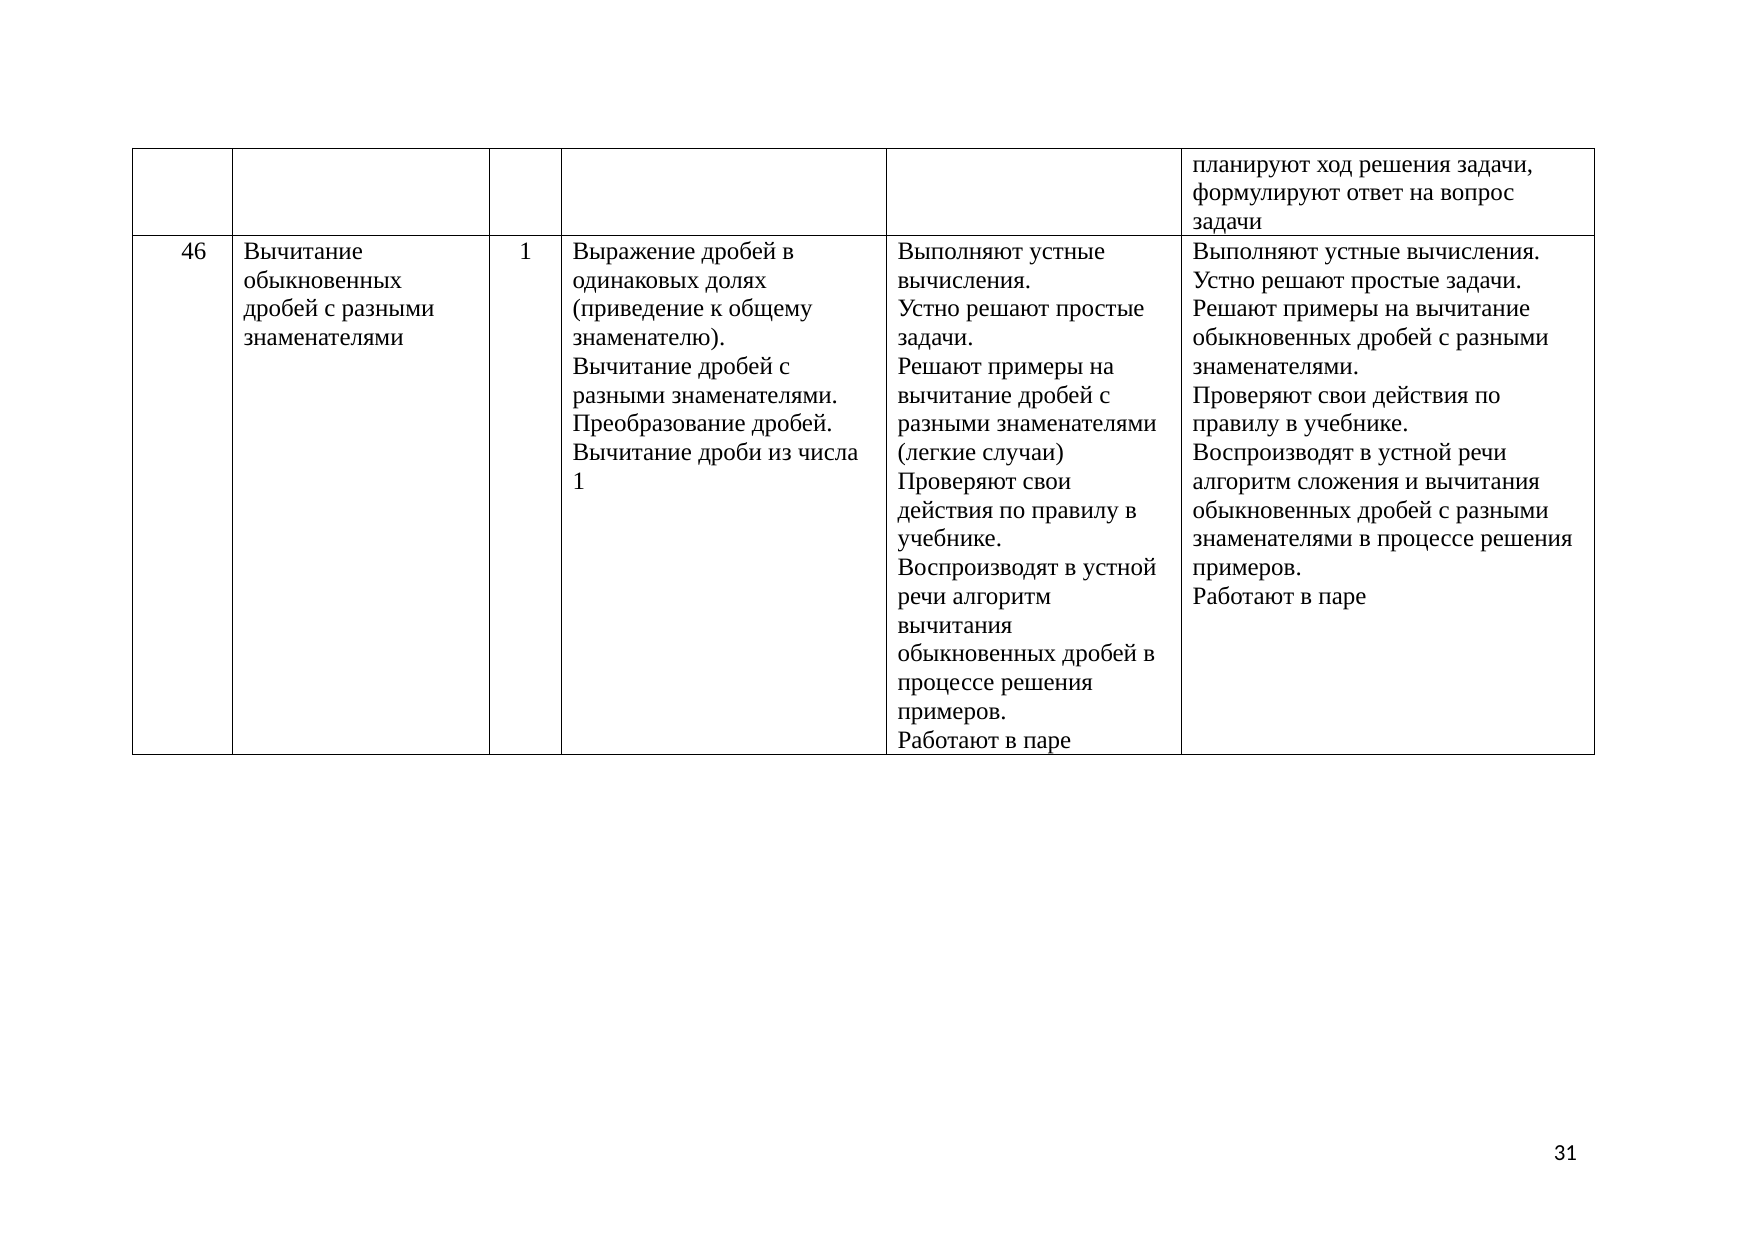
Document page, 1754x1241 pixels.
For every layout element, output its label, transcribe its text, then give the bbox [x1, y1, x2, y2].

table_cell 1 [490, 149, 561, 235]
table_cell Выполняют устные вычисления. Устно решают простые задачи. Решают примеры на вычитание дробей с разными знаменателями (легкие случаи) Проверяют свои действия по правилу в учебнике. Воспроизводят в устной речи алгоритм вычитания обыкновенных дробей в процессе решения примеров. Работают в паре [887, 236, 1181, 753]
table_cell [233, 149, 489, 235]
table_cell 1 [490, 236, 561, 753]
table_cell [887, 149, 1181, 235]
table_cell 45 [133, 149, 232, 235]
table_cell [562, 149, 886, 235]
table_cell 46 [133, 236, 232, 753]
table_cell Вычитание обыкновенных дробей с разными знаменателями [233, 236, 489, 753]
table_cell Выражение дробей в одинаковых долях (приведение к общему знаменателю). Вычитание дробей с разными знаменателями. Преобразование дробей. Вычитание дроби из числа 1 [562, 236, 886, 753]
table_cell Выполняют устные вычисления. Устно решают простые задачи. Решают примеры на вычитание обыкновенных дробей с разными знаменателями. Проверяют свои действия по правилу в учебнике. Воспроизводят в устной речи алгоритм сложения и вычитания обыкновенных дробей с разными знаменателями в процессе решения примеров. Работают в паре [1182, 236, 1594, 753]
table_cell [1182, 149, 1594, 235]
